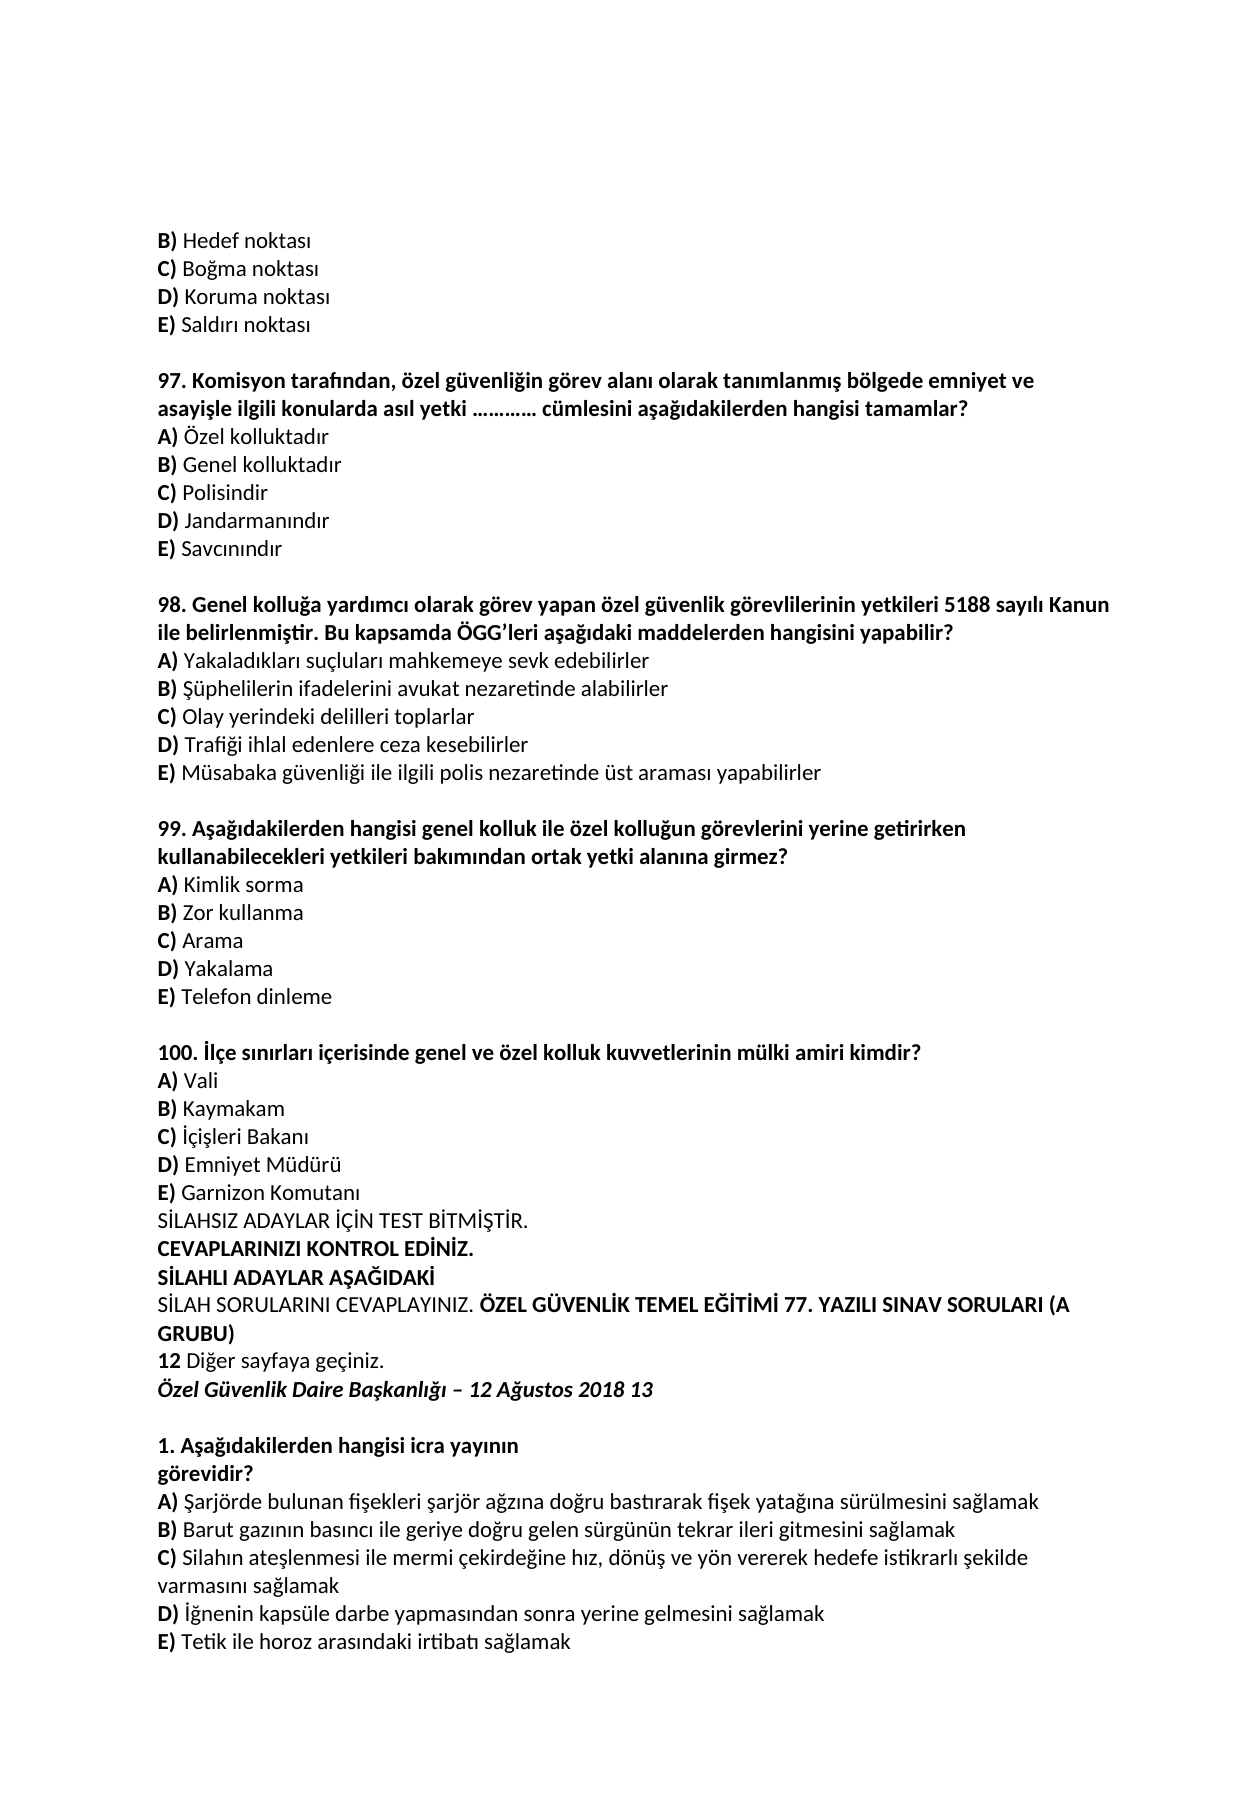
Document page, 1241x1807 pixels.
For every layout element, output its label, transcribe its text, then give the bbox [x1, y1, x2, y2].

text 98. Genel kolluğa yardımcı olarak görev yapan özel güvenlik görevlilerinin yetkileri 5188 sayılı Kanun ile belirlenmiştir. Bu kapsamda ÖGG’leri aşağıdaki maddelerden hangisini yapabilir? [157, 590, 1113, 646]
text D) Koruma noktası [157, 282, 1113, 310]
text SİLAHSIZ ADAYLAR İÇİN TEST BİTMİŞTİR. [157, 1207, 1113, 1234]
text E) Tetik ile horoz arasındaki irtibatı sağlamak [157, 1627, 1113, 1655]
text Özel Güvenlik Daire Başkanlığı – 12 Ağustos 2018 13 [157, 1375, 1113, 1403]
text 100. İlçe sınırları içerisinde genel ve özel kolluk kuvvetlerinin mülki amiri kimdir? [157, 1038, 1113, 1066]
text C) Silahın ateşlenmesi ile mermi çekirdeğine hız, dönüş ve yön vererek hedefe istikrarlı şekilde varmasını sağlamak [157, 1543, 1113, 1599]
text D) İğnenin kapsüle darbe yapmasından sonra yerine gelmesini sağlamak [157, 1599, 1113, 1627]
text D) Trafiği ihlal edenlere ceza kesebilirler [157, 730, 1113, 758]
text E) Garnizon Komutanı [157, 1178, 1113, 1207]
text B) Şüphelilerin ifadelerini avukat nezaretinde alabilirler [157, 674, 1113, 702]
text E) Savcınındır [157, 534, 1113, 562]
text 12 Diğer sayfaya geçiniz. [157, 1347, 1113, 1375]
text B) Kaymakam [157, 1094, 1113, 1122]
text E) Saldırı noktası [157, 310, 1113, 338]
text B) Genel kolluktadır [157, 450, 1113, 478]
text A) Yakaladıkları suçluları mahkemeye sevk edebilirler [157, 646, 1113, 674]
text E) Telefon dinleme [157, 982, 1113, 1010]
text A) Kimlik sorma [157, 870, 1113, 898]
text SİLAHLI ADAYLAR AŞAĞIDAKİ [157, 1263, 1113, 1291]
text 97. Komisyon tarafından, özel güvenliğin görev alanı olarak tanımlanmış bölgede emniyet ve asayişle ilgili konularda asıl yetki ………… cümlesini aşağıdakilerden hangisi tamamlar? [157, 366, 1113, 422]
text SİLAH SORULARINI CEVAPLAYINIZ. ÖZEL GÜVENLİK TEMEL EĞİTİMİ 77. YAZILI SINAV SORULARI (A GRUBU) [157, 1291, 1113, 1347]
text CEVAPLARINIZI KONTROL EDİNİZ. [157, 1234, 1113, 1263]
text A) Vali [157, 1066, 1113, 1094]
text D) Emniyet Müdürü [157, 1151, 1113, 1178]
text E) Müsabaka güvenliği ile ilgili polis nezaretinde üst araması yapabilirler [157, 758, 1113, 786]
text D) Yakalama [157, 954, 1113, 982]
text 1. Aşağıdakilerden hangisi icra yayının [157, 1431, 1113, 1459]
text C) Polisindir [157, 478, 1113, 506]
text A) Şarjörde bulunan fişekleri şarjör ağzına doğru bastırarak fişek yatağına sürülmesini sağlamak [157, 1487, 1113, 1515]
text 99. Aşağıdakilerden hangisi genel kolluk ile özel kolluğun görevlerini yerine getirirken kullanabilecekleri yetkileri bakımından ortak yetki alanına girmez? [157, 814, 1113, 870]
text C) İçişleri Bakanı [157, 1122, 1113, 1151]
text C) Boğma noktası [157, 254, 1113, 282]
text C) Olay yerindeki delilleri toplarlar [157, 702, 1113, 730]
text görevidir? [157, 1459, 1113, 1487]
text C) Arama [157, 926, 1113, 954]
text B) Barut gazının basıncı ile geriye doğru gelen sürgünün tekrar ileri gitmesini sağlamak [157, 1515, 1113, 1543]
text D) Jandarmanındır [157, 506, 1113, 534]
text B) Hedef noktası [157, 226, 1113, 254]
text A) Özel kolluktadır [157, 422, 1113, 450]
text B) Zor kullanma [157, 898, 1113, 926]
